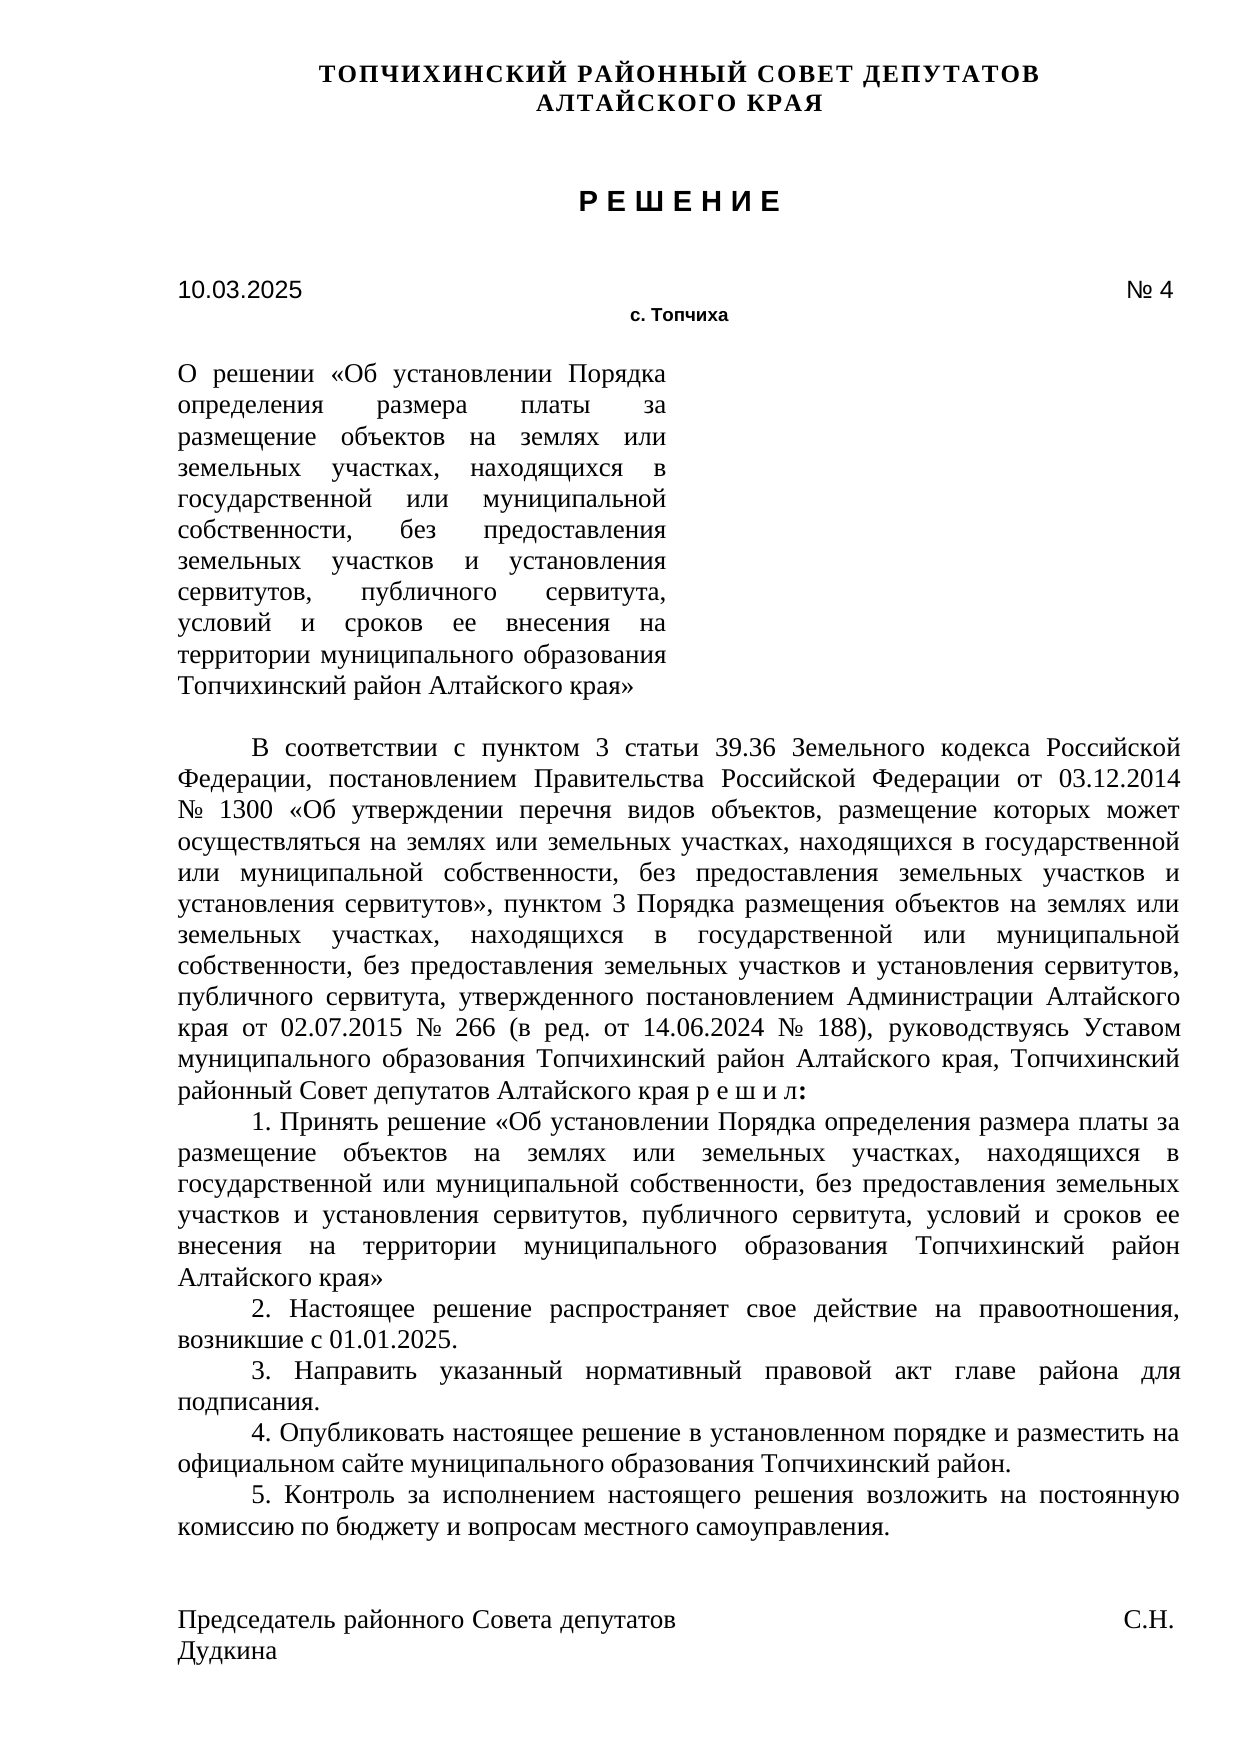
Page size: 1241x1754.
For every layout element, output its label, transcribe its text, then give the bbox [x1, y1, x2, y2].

text 1. Принять решение «Об установлении Порядка определения размера платы за размещение объектов на землях или земельных участках, находящихся в государственной или муниципальной собственности, без предоставления земельных участков и установления сервитутов, публичного сервитута, условий и сроков ее внесения на территории муниципального образования Топчихинский район Алтайского края» [177, 1105, 1181, 1292]
text с. Топчиха [177, 303, 1181, 325]
text 2. Настоящее решение распространяет свое действие на правоотношения, возникшие с 01.01.2025. [177, 1292, 1181, 1354]
text 10.03.2025 № 4 [177, 275, 1181, 303]
text Председатель районного Совета депутатов С.Н. Дудкина [177, 1603, 1181, 1666]
text АЛТАЙСКОГО КРАЯ [177, 88, 1181, 117]
text 3. Направить указанный нормативный правовой акт главе района для подписания. [177, 1354, 1181, 1416]
text ТОПЧИХИНСКИЙ РАЙОННЫЙ СОВЕТ ДЕПУТАТОВ [177, 59, 1181, 88]
text В соответствии с пунктом 3 статьи 39.36 Земельного кодекса Российской Федерации, постановлением Правительства Российской Федерации от 03.12.2014 № 1300 «Об утверждении перечня видов объектов, размещение которых может осуществляться на землях или земельных участках, находящихся в государственной или муниципальной собственности, без предоставления земельных участков и установления сервитутов», пунктом 3 Порядка размещения объектов на землях или земельных участках, находящихся в государственной или муниципальной собственности, без предоставления земельных участков и установления сервитутов, публичного сервитута, утвержденного постановлением Администрации Алтайского края от 02.07.2015 № 266 (в ред. от 14.06.2024 № 188), руководствуясь Уставом муниципального образования Топчихинский район Алтайского края, Топчихинский районный Совет депутатов Алтайского края р е ш и л: [177, 731, 1181, 1105]
text О решении «Об установлении Порядка определения размера платы за размещение объектов на землях или земельных участках, находящихся в государственной или муниципальной собственности, без предоставления земельных участков и установления сервитутов, публичного сервитута, условий и сроков ее внесения на территории муниципального образования Топчихинский район Алтайского края» [177, 357, 667, 700]
text 4. Опубликовать настоящее решение в установленном порядке и разместить на официальном сайте муниципального образования Топчихинский район. [177, 1416, 1181, 1479]
text РЕШЕНИЕ [177, 184, 1181, 217]
text 5. Контроль за исполнением настоящего решения возложить на постоянную комиссию по бюджету и вопросам местного самоуправления. [177, 1479, 1181, 1541]
